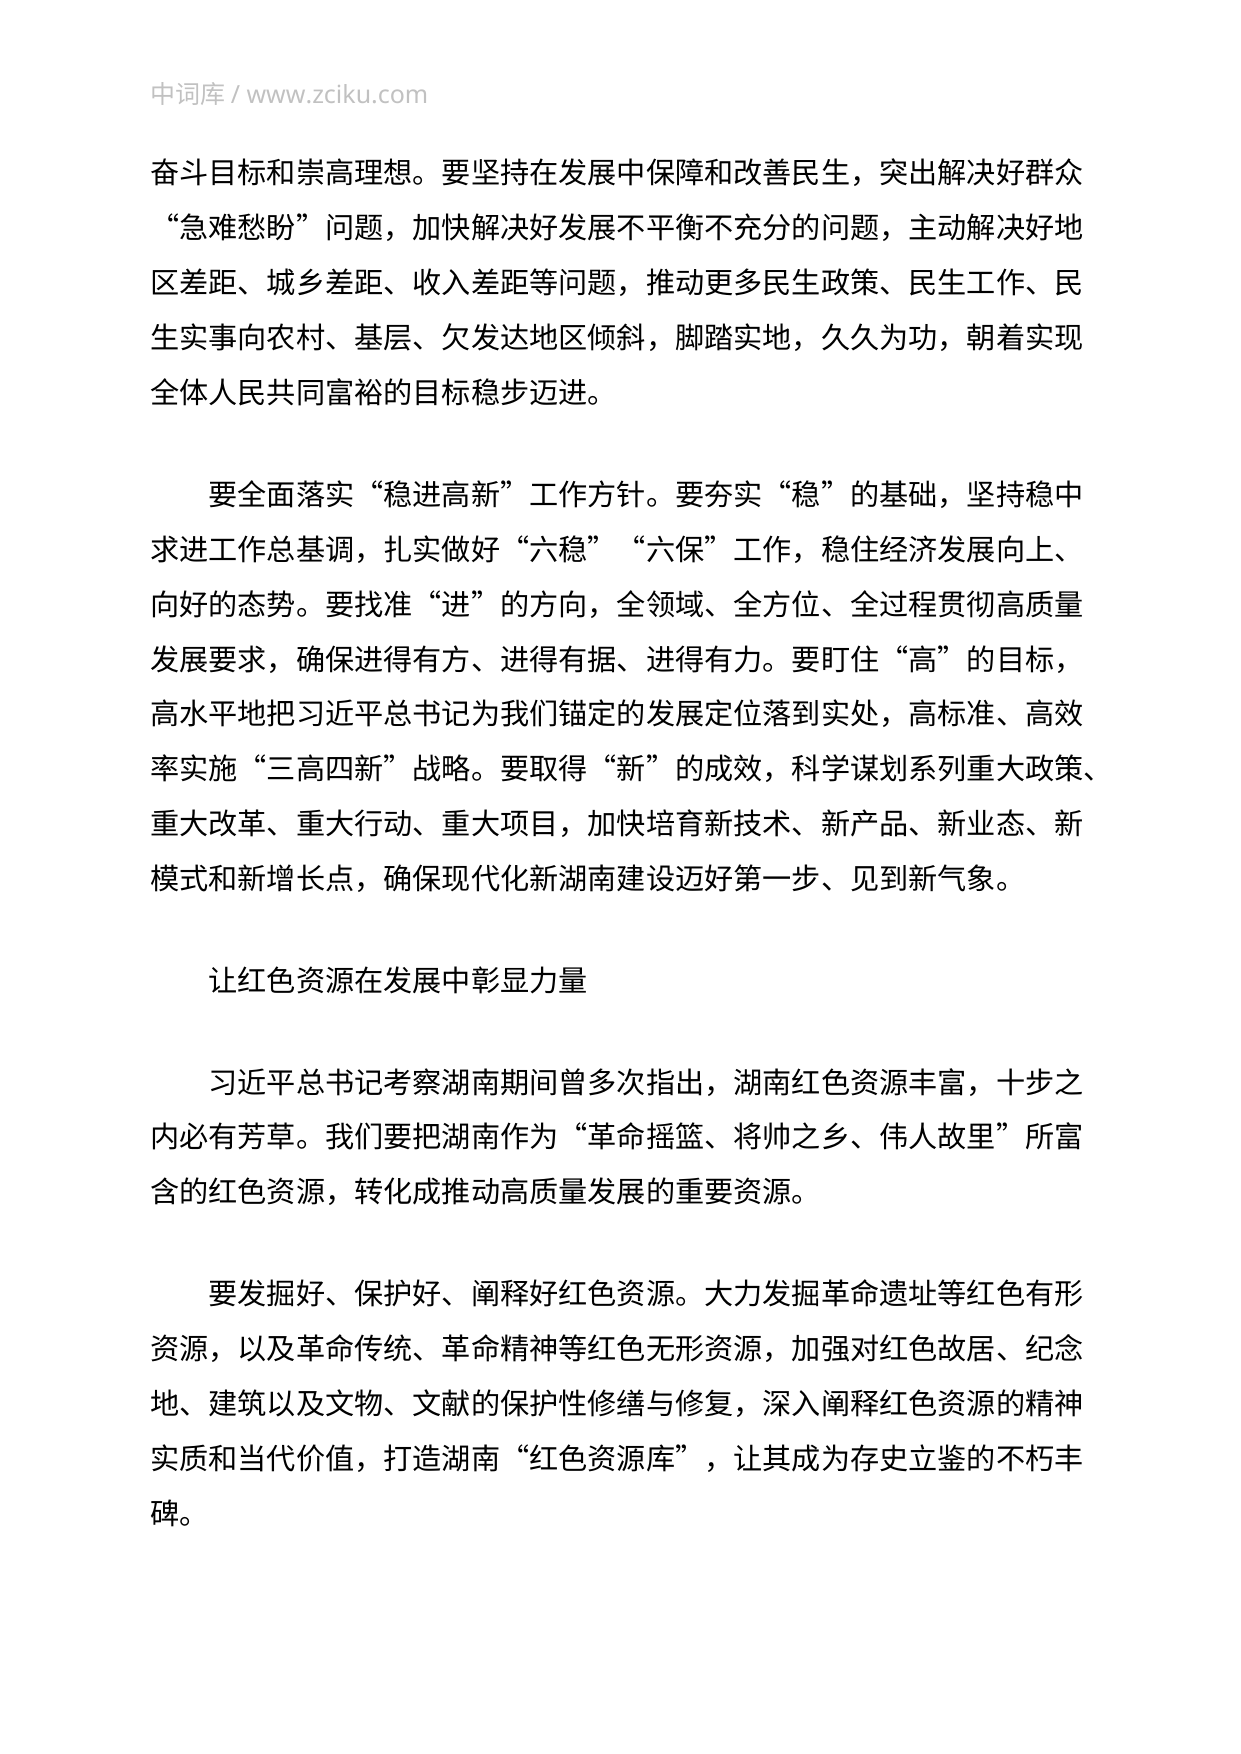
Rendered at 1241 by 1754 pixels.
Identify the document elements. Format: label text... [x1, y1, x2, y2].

text 要全面落实“稳进高新”工作方针。要夯实“稳”的基础，坚持稳中求进工作总基调，扎实做好“六稳”“六保”工作，稳住经济发展向上、向好的态势。要找准“进”的方向，全领域、全方位、全过程贯彻高质量发展要求，确保进得有方、进得有据、进得有力。要盯住“高”的目标，高水平地把习近平总书记为我们锚定的发展定位落到实处，高标准、高效率实施“三高四新”战略。要取得“新”的成效，科学谋划系列重大政策、重大改革、重大行动、重大项目，加快培育新技术、新产品、新业态、新模式和新增长点，确保现代化新湖南建设迈好第一步、见到新气象。 [150, 471, 1090, 898]
text 要发掘好、保护好、阐释好红色资源。大力发掘革命遗址等红色有形资源，以及革命传统、革命精神等红色无形资源，加强对红色故居、纪念地、建筑以及文物、文献的保护性修缮与修复，深入阐释红色资源的精神实质和当代价值，打造湖南“红色资源库”，让其成为存史立鉴的不朽丰碑。 [150, 1271, 1090, 1533]
text 习近平总书记考察湖南期间曾多次指出，湖南红色资源丰富，十步之内必有芳草。我们要把湖南作为“革命摇篮、将帅之乡、伟人故里”所富含的红色资源，转化成推动高质量发展的重要资源。 [150, 1059, 1090, 1211]
text 让红色资源在发展中彰显力量 [150, 957, 1090, 1000]
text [150, 150, 1090, 412]
